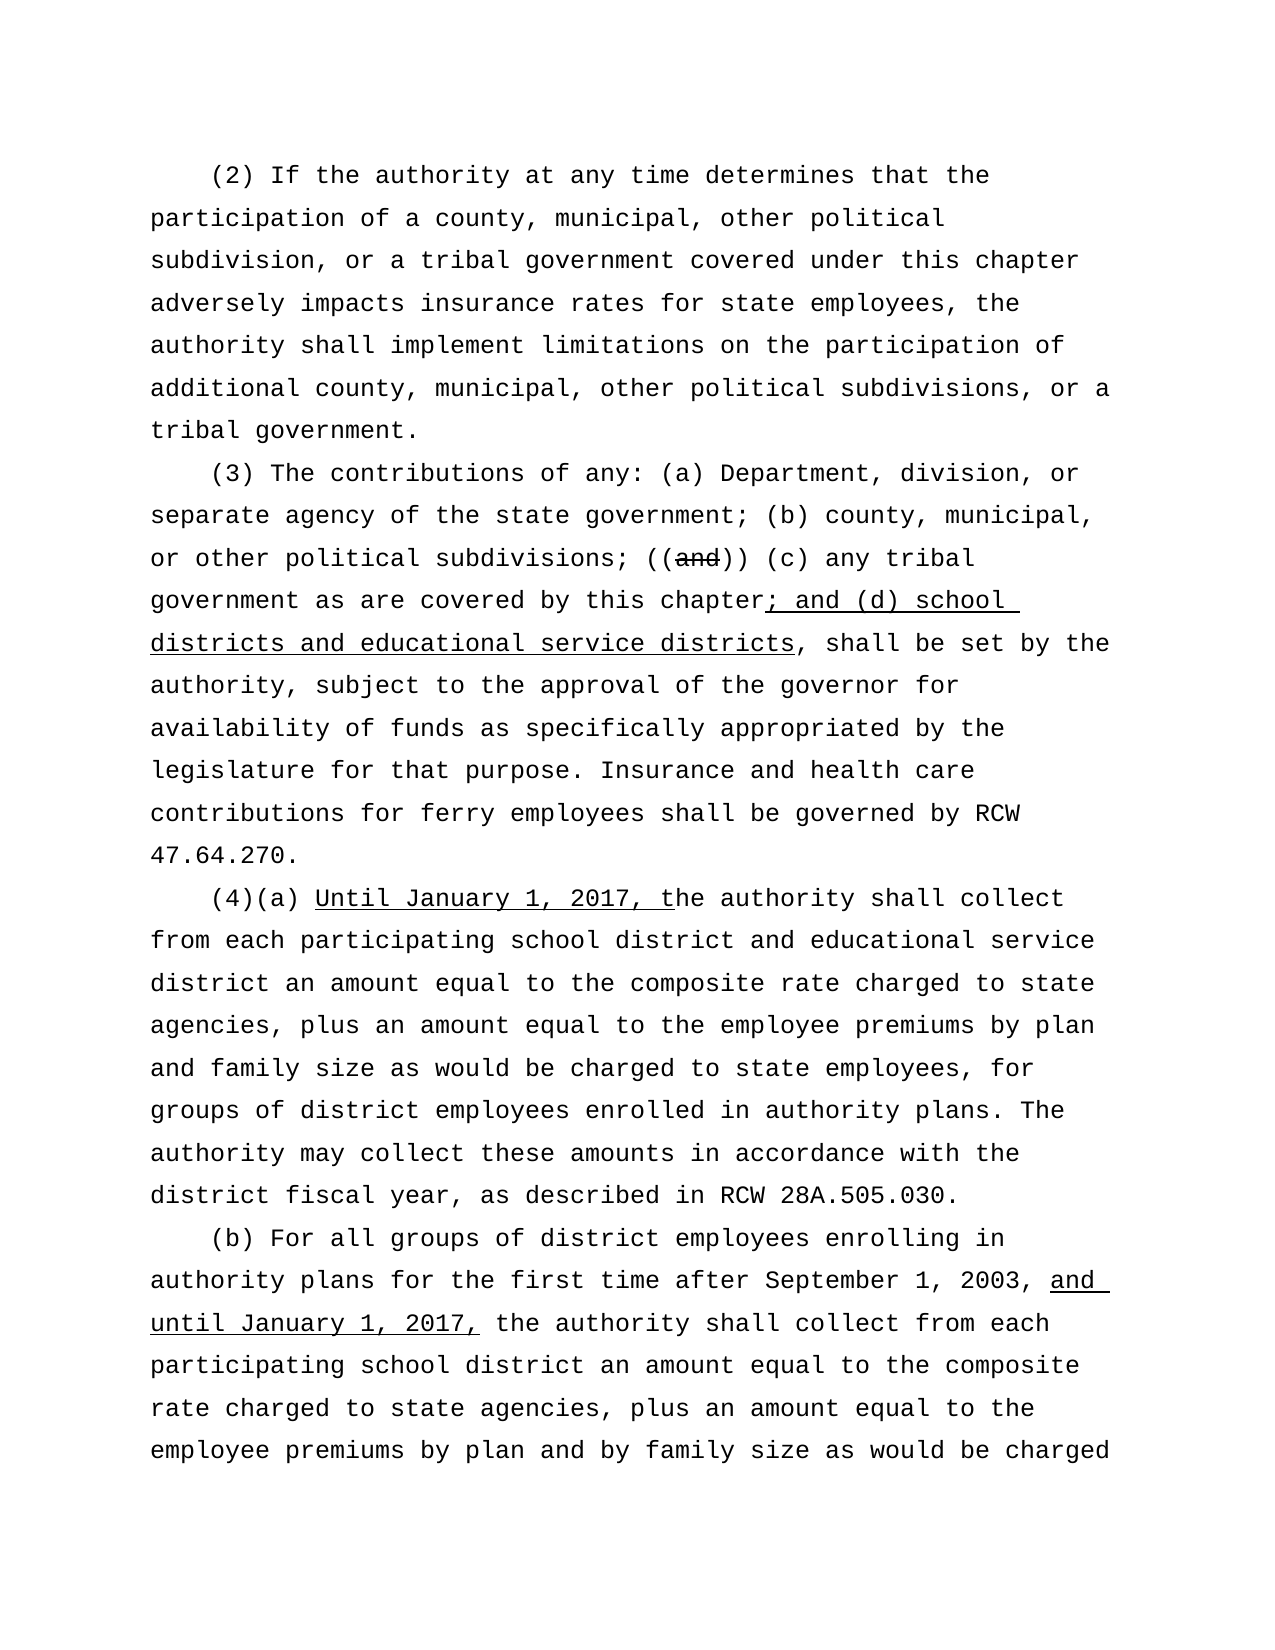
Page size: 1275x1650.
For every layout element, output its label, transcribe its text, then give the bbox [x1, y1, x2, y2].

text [150, 1212, 1125, 1467]
text (2) If the authority at any time determines that the participation of a county, municipal, other political subdivision, or a tribal government covered under this chapter adversely impacts insurance rates for state employees, the authority shall implement limitations on the participation of additional county, municipal, other political subdivisions, or a tribal government. [150, 150, 1125, 447]
text (4)(a) Until January 1, 2017, the authority shall collect from each participating school district and educational service district an amount equal to the composite rate charged to state agencies, plus an amount equal to the employee premiums by plan and family size as would be charged to state employees, for groups of district employees enrolled in authority plans. The authority may collect these amounts in accordance with the district fiscal year, as described in RCW 28A.505.030. [150, 872, 1125, 1212]
text (3) The contributions of any: (a) Department, division, or separate agency of the state government; (b) county, municipal, or other political subdivisions; ((and)) (c) any tribal government as are covered by this chapter; and (d) school districts and educational service districts, shall be set by the authority, subject to the approval of the governor for availability of funds as specifically appropriated by the legislature for that purpose. Insurance and health care contributions for ferry employees shall be governed by RCW 47.64.270. [150, 447, 1125, 872]
